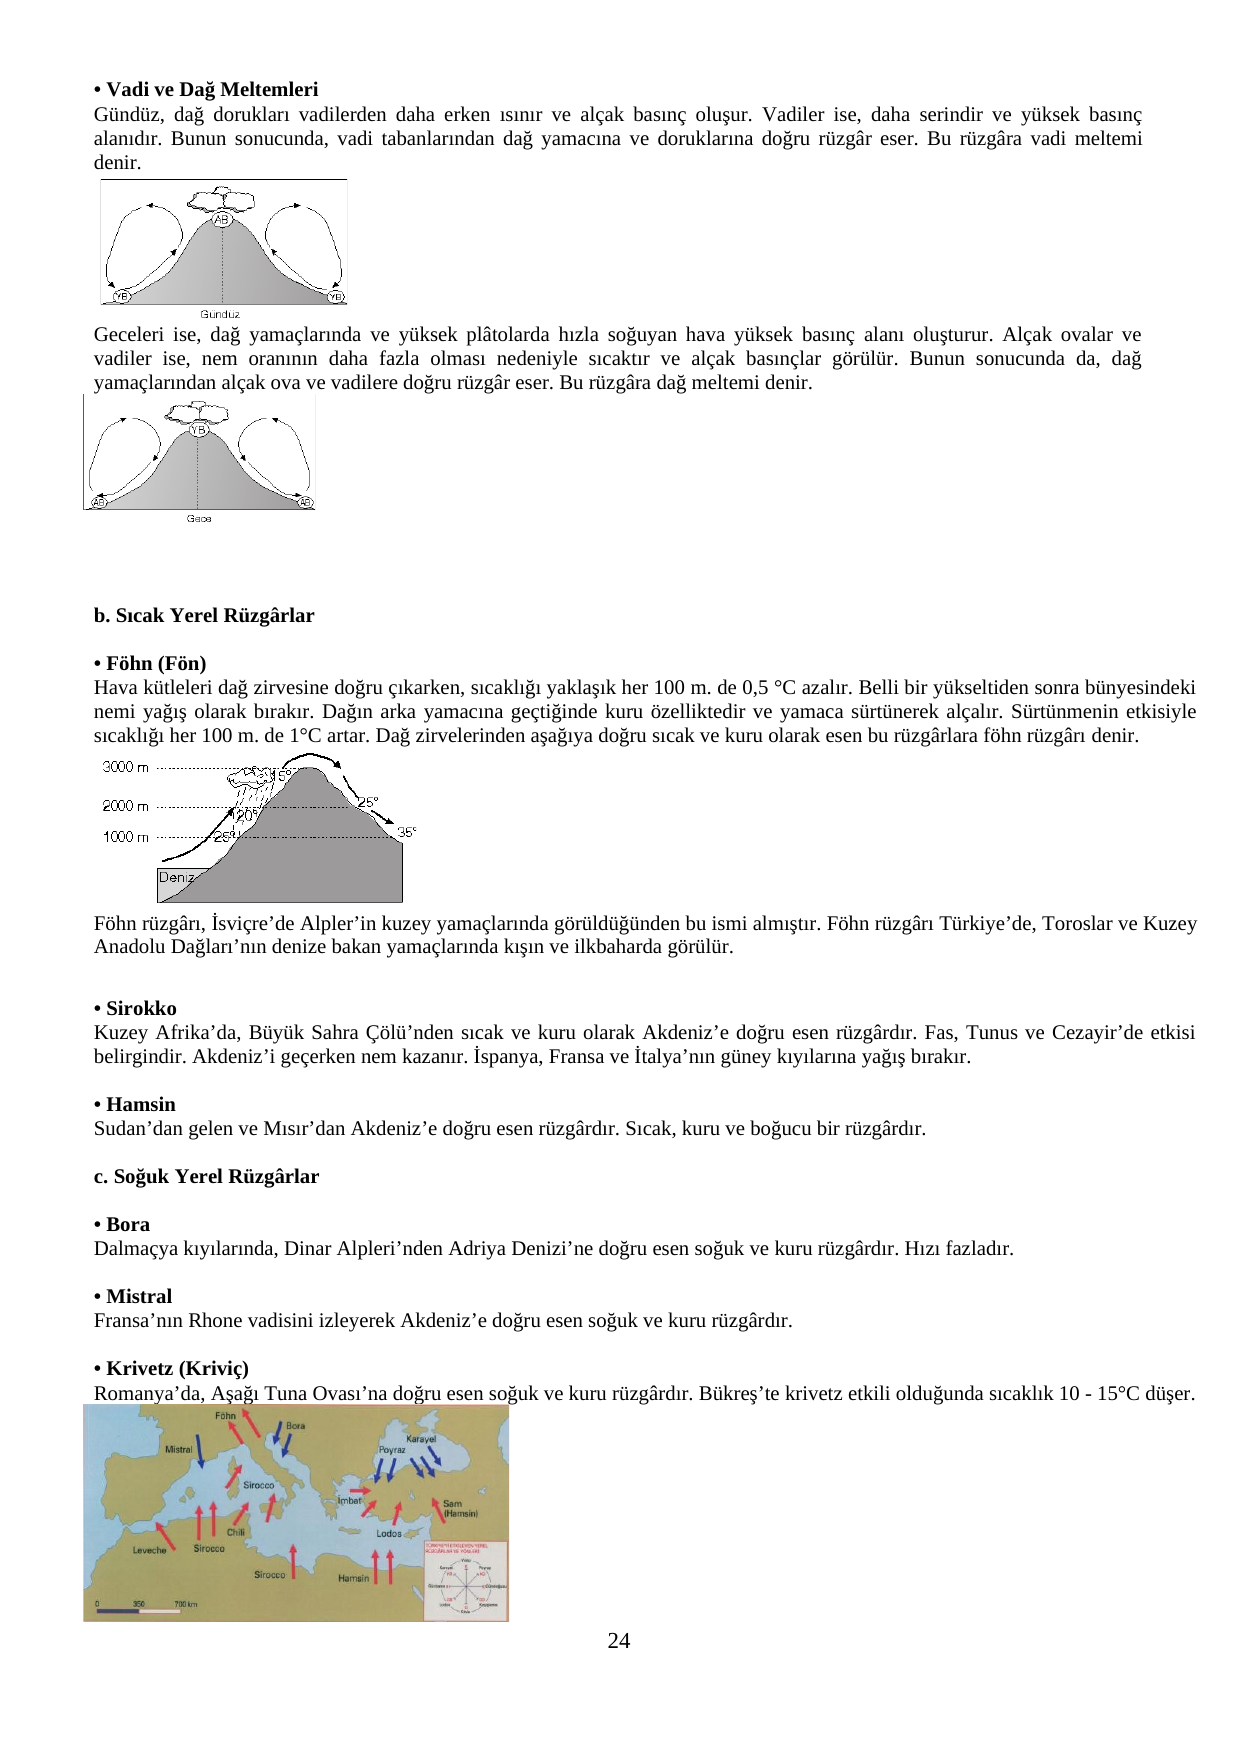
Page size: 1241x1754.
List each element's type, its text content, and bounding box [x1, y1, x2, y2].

picture [83, 1404, 510, 1622]
subtitle Krivetz (Kriviç) [94, 1357, 1203, 1381]
subtitle Sirokko [94, 996, 1203, 1020]
list Bora [94, 1212, 1203, 1236]
list Föhn (Fön) [94, 651, 1203, 675]
subtitle Mistral [94, 1284, 1203, 1308]
subtitle Hamsin [94, 1092, 1203, 1116]
text Föhn rüzgârı, İsviçre’de Alpler’in kuzey yamaçlarında görüldüğünden bu ismi almıştır. Föhn rüzgârı Türkiye’de, Toroslar ve Kuzey Anadolu Dağları’nın denize bakan yamaçlarında kışın ve ilkbaharda görülür. [94, 910, 1198, 958]
text Sudan’dan gelen ve Mısır’dan Akdeniz’e doğru esen rüzgârdır. Sıcak, kuru ve boğucu bir rüzgârdır. [94, 1116, 1198, 1140]
text Romanya’da, Aşağı Tuna Ovası’na doğru esen soğuk ve kuru rüzgârdır. Bükreş’te krivetz etkili olduğunda sıcaklık 10 - 15°C düşer. [94, 1381, 1199, 1404]
picture [100, 179, 348, 318]
subtitle Soğuk Yerel Rüzgârlar [94, 1164, 1203, 1188]
text Hava kütleleri dağ zirvesine doğru çıkarken, sıcaklığı yaklaşık her 100 m. de 0,5 °C azalır. Belli bir yükseltiden sonra bünyesindeki nemi yağış olarak bırakır. Dağın arka yamacına geçtiğinde kuru özelliktedir ve yamaca sürtünerek alçalır. Sürtünmenin etkisiyle sıcaklığı her 100 m. de 1°C artar. Dağ zirvelerinden aşağıya doğru sıcak ve kuru olarak esen bu rüzgârlara föhn rüzgârı denir. [94, 675, 1198, 747]
picture [103, 753, 417, 903]
text Dalmaçya kıyılarında, Dinar Alpleri’nden Adriya Denizi’ne doğru esen soğuk ve kuru rüzgârdır. Hızı fazladır. [94, 1236, 1198, 1260]
text Fransa’nın Rhone vadisini izleyerek Akdeniz’e doğru esen soğuk ve kuru rüzgârdır. [94, 1308, 1198, 1332]
text Geceleri ise, dağ yamaçlarında ve yüksek plâtolarda hızla soğuyan hava yüksek basınç alanı oluşturur. Alçak ovalar ve vadiler ise, nem oranının daha fazla olması nedeniyle sıcaktır ve alçak basınçlar görülür. Bunun sonucunda da, dağ yamaçlarından alçak ova ve vadilere doğru rüzgâr eser. Bu rüzgâra dağ meltemi denir. [94, 322, 1144, 394]
picture [83, 394, 316, 522]
subtitle Sıcak Yerel Rüzgârlar [94, 603, 1203, 627]
subtitle Vadi ve Dağ Meltemleri [94, 78, 1203, 101]
text Kuzey Afrika’da, Büyük Sahra Çölü’nden sıcak ve kuru olarak Akdeniz’e doğru esen rüzgârdır. Fas, Tunus ve Cezayir’de etkisi belirgindir. Akdeniz’i geçerken nem kazanır. İspanya, Fransa ve İtalya’nın güney kıyılarına yağış bırakır. [94, 1020, 1198, 1068]
text Gündüz, dağ dorukları vadilerden daha erken ısınır ve alçak basınç oluşur. Vadiler ise, daha serindir ve yüksek basınç alanıdır. Bunun sonucunda, vadi tabanlarından dağ yamacına ve doruklarına doğru rüzgâr eser. Bu rüzgâra vadi meltemi denir. [94, 101, 1144, 174]
